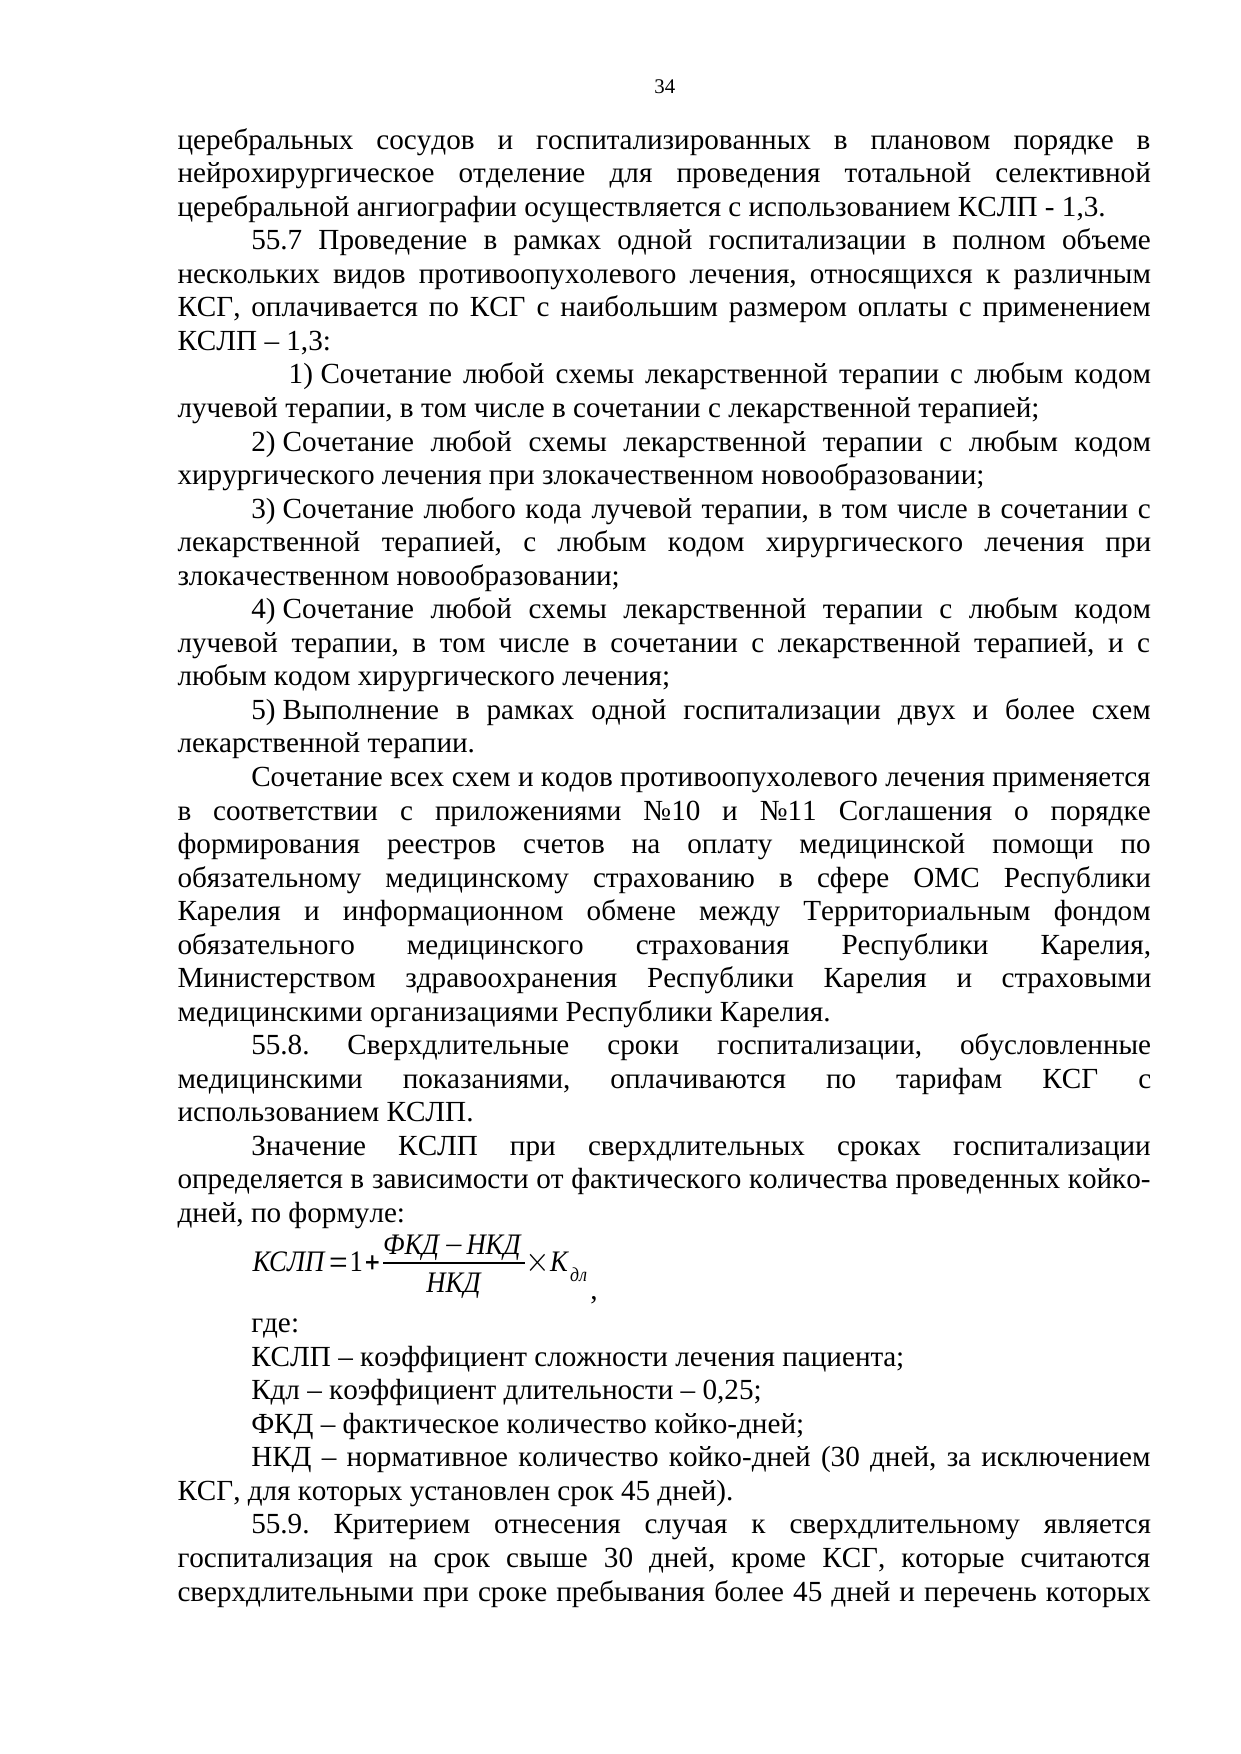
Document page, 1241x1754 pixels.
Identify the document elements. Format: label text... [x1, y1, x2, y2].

text 2) Сочетание любой схемы лекарственной терапии с любым кодом хирургического лечения при злокачественном новообразовании; [177, 424, 1152, 491]
text 55.7 Проведение в рамках одной госпитализации в полном объеме нескольких видов противоопухолевого лечения, относящихся к различным КСГ, оплачивается по КСГ с наибольшим размером оплаты с применением КСЛП – 1,3: [177, 222, 1152, 357]
text КСЛП – коэффициент сложности лечения пациента; [177, 1339, 1152, 1372]
text 3) Сочетание любого кода лучевой терапии, в том числе в сочетании с лекарственной терапией, с любым кодом хирургического лечения при злокачественном новообразовании; [177, 491, 1152, 591]
text Сочетание всех схем и кодов противоопухолевого лечения применяется в соответствии с приложениями №10 и №11 Соглашения о порядке формирования реестров счетов на оплату медицинской помощи по обязательному медицинскому страхованию в сфере ОМС Республики Карелия и информационном обмене между Территориальным фондом обязательного медицинского страхования Республики Карелия, Министерством здравоохранения Республики Карелия и страховыми медицинскими организациями Республики Карелия. [177, 759, 1152, 1027]
text Кдл – коэффициент длительности – 0,25; [177, 1372, 1152, 1406]
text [177, 1507, 1152, 1607]
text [177, 122, 1152, 222]
text 5) Выполнение в рамках одной госпитализации двух и более схем лекарственной терапии. [177, 692, 1152, 759]
text 1) Сочетание любой схемы лекарственной терапии с любым кодом лучевой терапии, в том числе в сочетании с лекарственной терапией; [177, 357, 1152, 424]
text Значение КСЛП при сверхдлительных сроках госпитализации определяется в зависимости от фактического количества проведенных койко-дней, по формуле: [177, 1128, 1152, 1229]
text ФКД – фактическое количество койко-дней; [177, 1406, 1152, 1439]
text НКД – нормативное количество койко-дней (30 дней, за исключением КСГ, для которых установлен срок 45 дней). [177, 1439, 1152, 1507]
text 4) Сочетание любой схемы лекарственной терапии с любым кодом лучевой терапии, в том числе в сочетании с лекарственной терапией, и с любым кодом хирургического лечения; [177, 591, 1152, 692]
text где: [177, 1305, 1152, 1339]
text , [177, 1229, 1152, 1305]
text 55.8. Сверхдлительные сроки госпитализации, обусловленные медицинскими показаниями, оплачиваются по тарифам КСГ с использованием КСЛП. [177, 1027, 1152, 1128]
